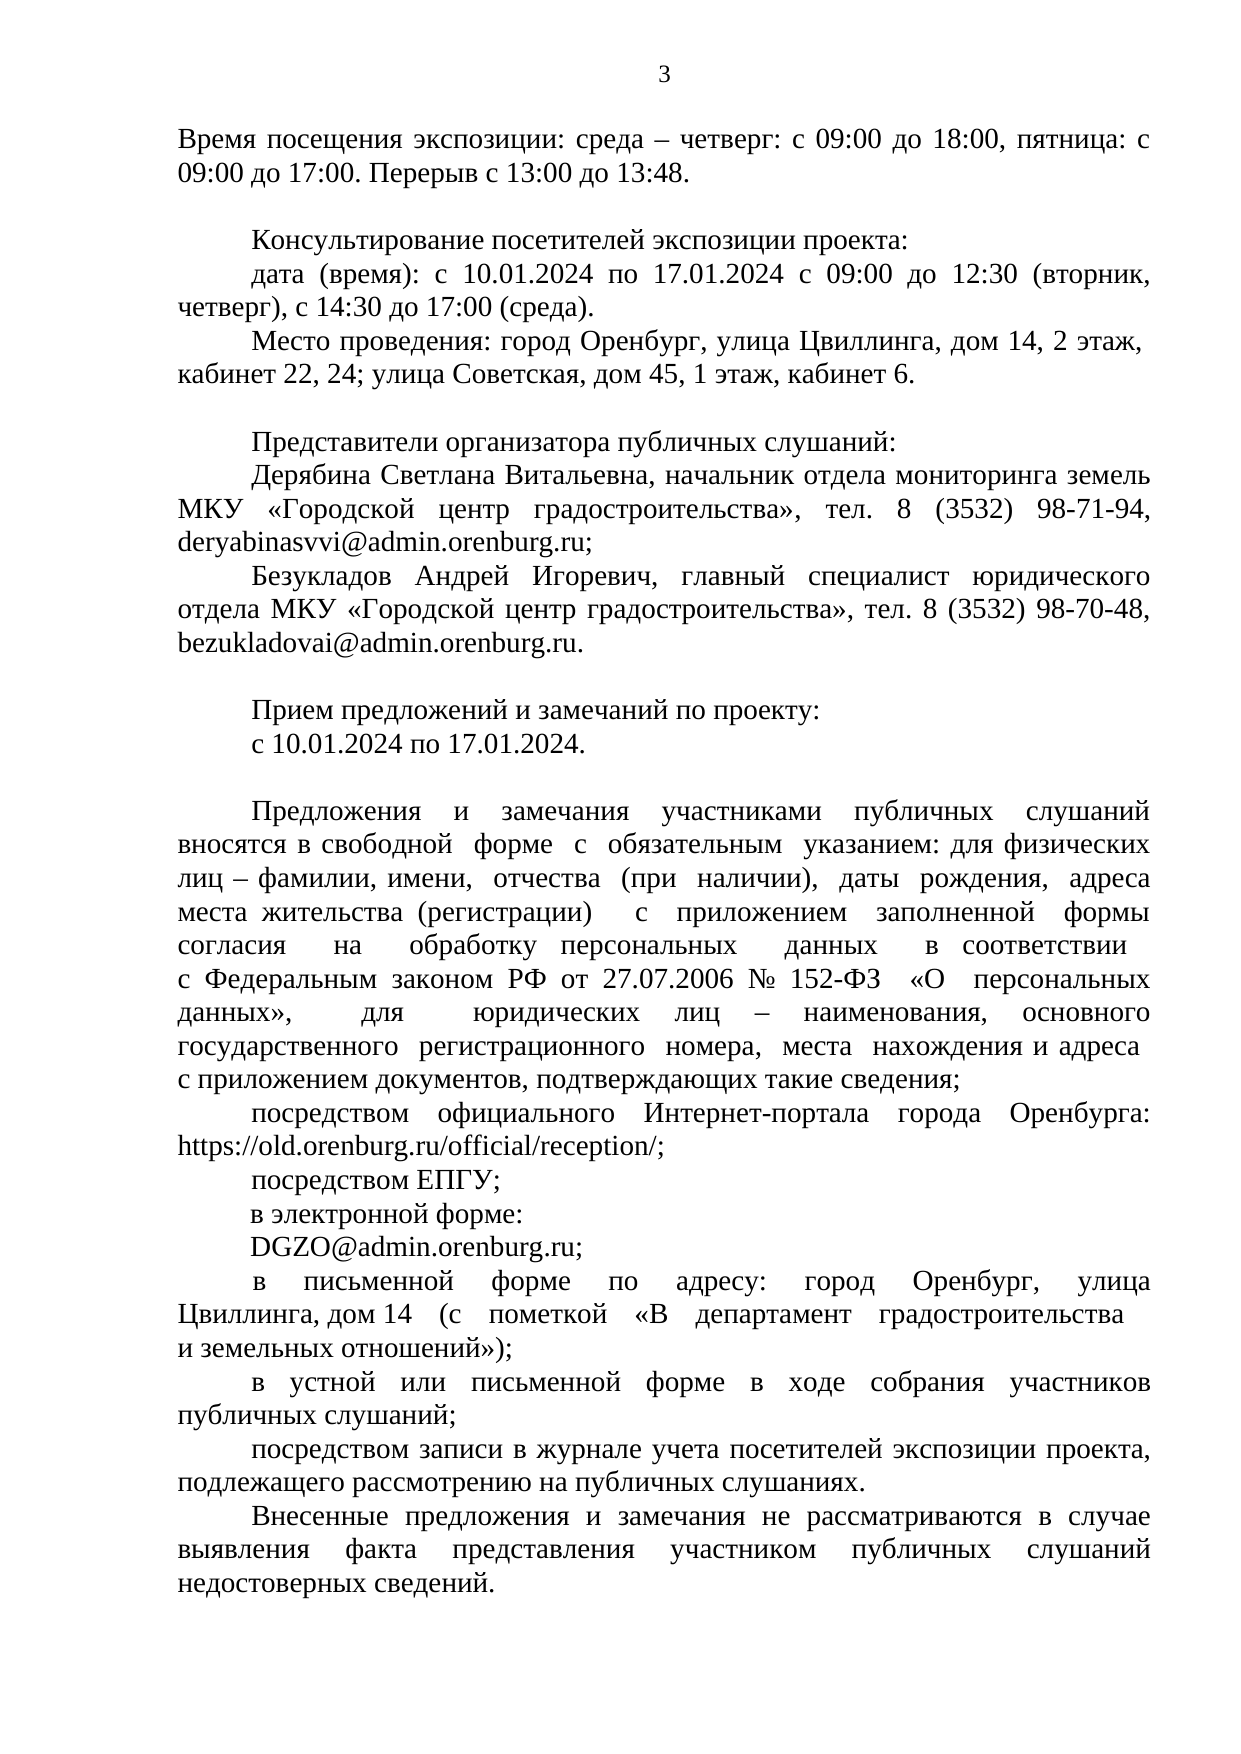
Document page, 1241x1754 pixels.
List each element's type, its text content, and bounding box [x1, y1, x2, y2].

text посредством записи в журнале учета посетителей экспозиции проекта, подлежащего рассмотрению на публичных слушаниях. [177, 1431, 1152, 1498]
text дата (время): с 10.01.2024 по 17.01.2024 с 09:00 до 12:30 (вторник, четверг), с 14:30 до 17:00 (среда). [177, 256, 1152, 323]
text Прием предложений и замечаний по проекту: [177, 692, 1152, 726]
text Представители организатора публичных слушаний: [177, 424, 1152, 457]
text Предложения и замечания участниками публичных слушаний вносятся в свободной форме с обязательным указанием: для физических лиц – фамилии, имени, отчества (при наличии), даты рождения, адреса места жительства (регистрации) с приложением заполненной формы согласия на обработку персональных данных в соответствии с Федеральным законом РФ от 27.07.2006 № 152-ФЗ «О персональных данных», для юридических лиц – наименования, основного государственного регистрационного номера, места нахождения и адреса с приложением документов, подтверждающих такие сведения; [177, 793, 1152, 1095]
text DGZO@admin.orenburg.ru; [177, 1229, 1152, 1263]
text с 10.01.2024 по 17.01.2024. [177, 726, 1152, 759]
text в устной или письменной форме в ходе собрания участников публичных слушаний; [177, 1364, 1152, 1431]
text посредством ЕПГУ; [177, 1162, 1152, 1196]
text Безукладов Андрей Игоревич, главный специалист юридического отдела МКУ «Городской центр градостроительства», тел. 8 (3532) 98-70-48, bezukladovai@admin.orenburg.ru. [177, 558, 1152, 658]
text Консультирование посетителей экспозиции проекта: [177, 222, 1152, 256]
text посредством официального Интернет-портала города Оренбурга: https://old.orenburg.ru/official/reception/; [177, 1095, 1152, 1162]
text Место проведения: город Оренбург, улица Цвиллинга, дом 14, 2 этаж, кабинет 22, 24; улица Советская, дом 45, 1 этаж, кабинет 6. [177, 323, 1152, 390]
text Дерябина Светлана Витальевна, начальник отдела мониторинга земель МКУ «Городской центр градостроительства», тел. 8 (3532) 98-71-94, deryabinasvvi@admin.orenburg.ru; [177, 457, 1152, 558]
text в письменной форме по адресу: город Оренбург, улица Цвиллинга, дом 14 (с пометкой «В департамент градостроительства и земельных отношений»); [177, 1263, 1152, 1364]
text в электронной форме: [177, 1196, 1152, 1229]
text Внесенные предложения и замечания не рассматриваются в случае выявления факта представления участником публичных слушаний недостоверных сведений. [177, 1498, 1152, 1599]
text Время посещения экспозиции: среда – четверг: с 09:00 до 18:00, пятница: с 09:00 до 17:00. Перерыв с 13:00 до 13:48. [177, 121, 1152, 188]
